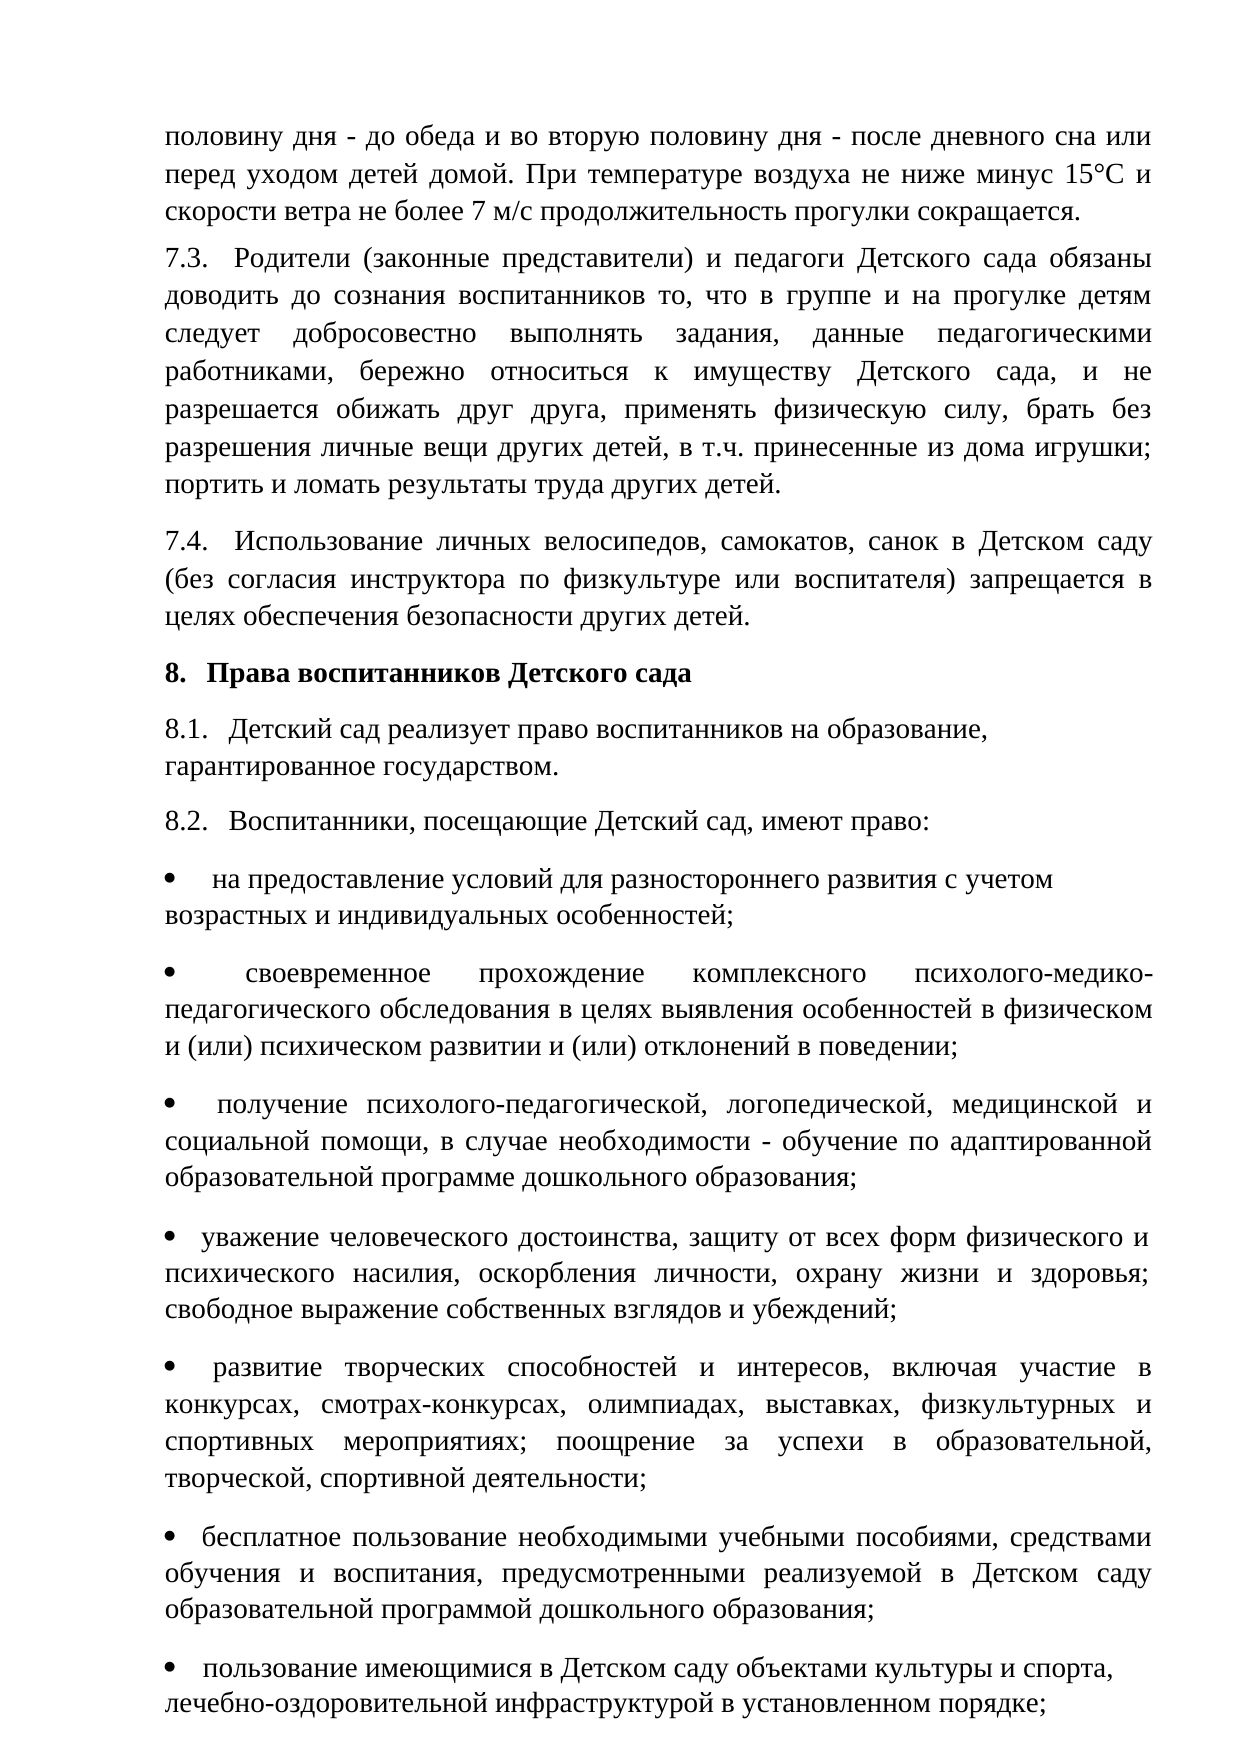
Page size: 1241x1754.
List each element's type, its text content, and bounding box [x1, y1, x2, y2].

list Использование личных велосипедов, самокатов, санок в Детском саду (без согласия инструктора по физкультуре или воспитателя) запрещается в целях обеспечения безопасности других детей. [164, 523, 1153, 632]
list развитие творческих способностей и интересов, включая участие в конкурсах, смотрах-конкурсах, олимпиадах, выставках, физкультурных и спортивных мероприятиях; поощрение за успехи в образовательной, творческой, спортивной деятельности; [164, 1349, 1153, 1494]
list Воспитанники, посещающие Детский сад, имеют право: [164, 803, 1165, 837]
subtitle Права воспитанников Детского сада [164, 655, 1165, 689]
list уважение человеческого достоинства, защиту от всех форм физического и психического насилия, оскорбления личности, охрану жизни и здоровья; свободное выражение собственных взглядов и убеждений; [164, 1219, 1150, 1325]
list на предоставление условий для разностороннего развития с учетом возрастных и индивидуальных особенностей; [164, 862, 1054, 930]
list получение психолого-педагогической, логопедической, медицинской и социальной помощи, в случае необходимости - обучение по адаптированной образовательной программе дошкольного образования; [164, 1087, 1153, 1193]
list Детский сад реализует право воспитанников на образование, гарантированное государством. [164, 711, 988, 781]
list Родители (законные представители) и педагоги Детского сада обязаны доводить до сознания воспитанников то, что в группе и на прогулке детям следует добросовестно выполнять задания, данные педагогическими работниками, бережно относиться к имуществу Детского сада, и не разрешается обижать друг друга, применять физическую силу, брать без разрешения личные вещи других детей, в т.ч. принесенные из дома игрушки; портить и ломать результаты труда других детей. [164, 240, 1153, 500]
list своевременное прохождение комплексного психолого-медико- педагогического обследования в целях выявления особенностей в физическом и (или) психическом развитии и (или) отклонений в поведении; [164, 955, 1154, 1061]
list бесплатное пользование необходимыми учебными пособиями, средствами обучения и воспитания, предусмотренными реализуемой в Детском саду образовательной программой дошкольного образования; [164, 1519, 1152, 1625]
list пользование имеющимися в Детском саду объектами культуры и спорта, лечебно-оздоровительной инфраструктурой в установленном порядке; [164, 1651, 1115, 1719]
text половину дня - до обеда и во вторую половину дня - после дневного сна или перед уходом детей домой. При температуре воздуха не ниже минус 15°С и скорости ветра не более 7 м/с продолжительность прогулки сокращается. [164, 118, 1153, 227]
